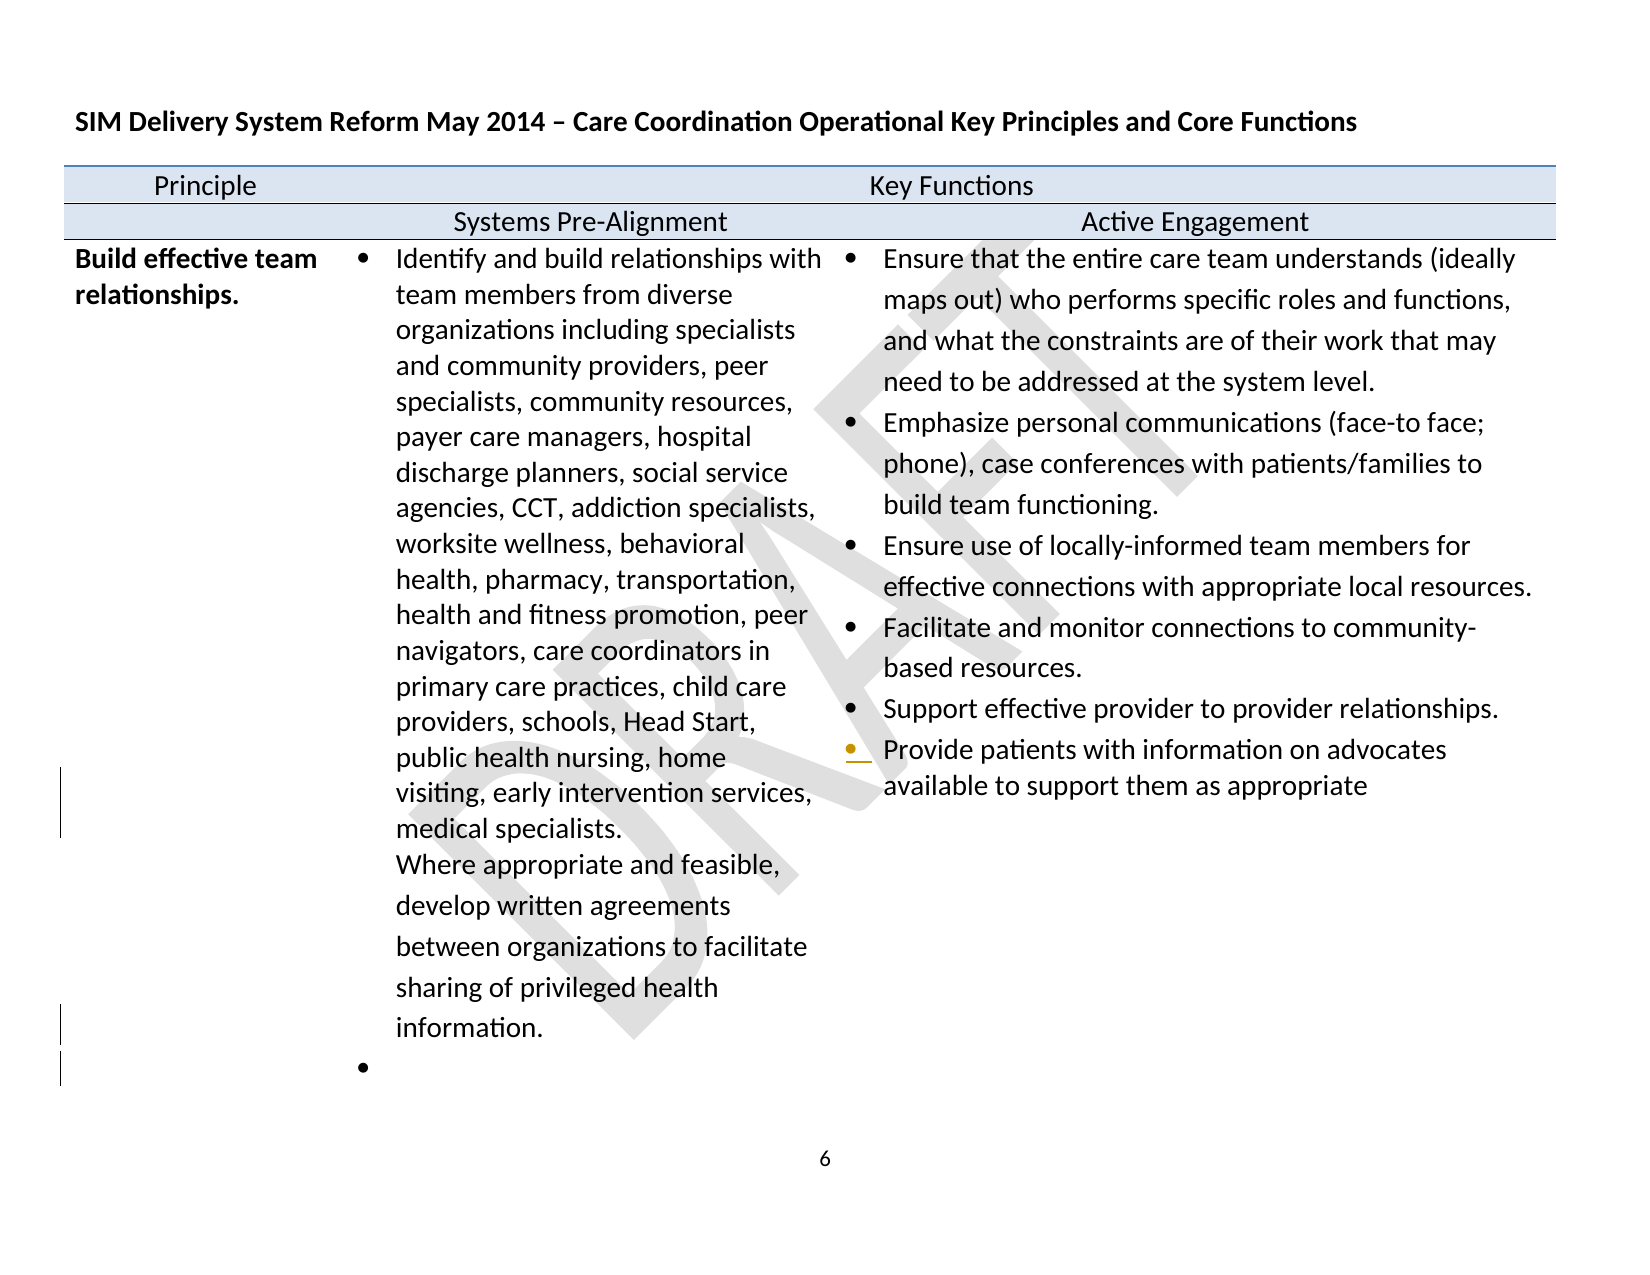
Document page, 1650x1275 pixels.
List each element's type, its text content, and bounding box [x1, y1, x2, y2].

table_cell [347, 240, 834, 1122]
text SIM Delivery System Reform May 2014 – Care Coordination Operational Key Principles and Core Functions [75, 103, 1575, 139]
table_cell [834, 240, 1556, 1122]
table_header Principle [64, 167, 347, 202]
table_cell Build effective team relationships. [64, 240, 347, 1122]
table_cell Systems Pre-Alignment [347, 204, 834, 239]
table_header Key Functions [347, 167, 1556, 202]
table_cell [64, 204, 347, 239]
table_cell Active Engagement [834, 204, 1556, 239]
